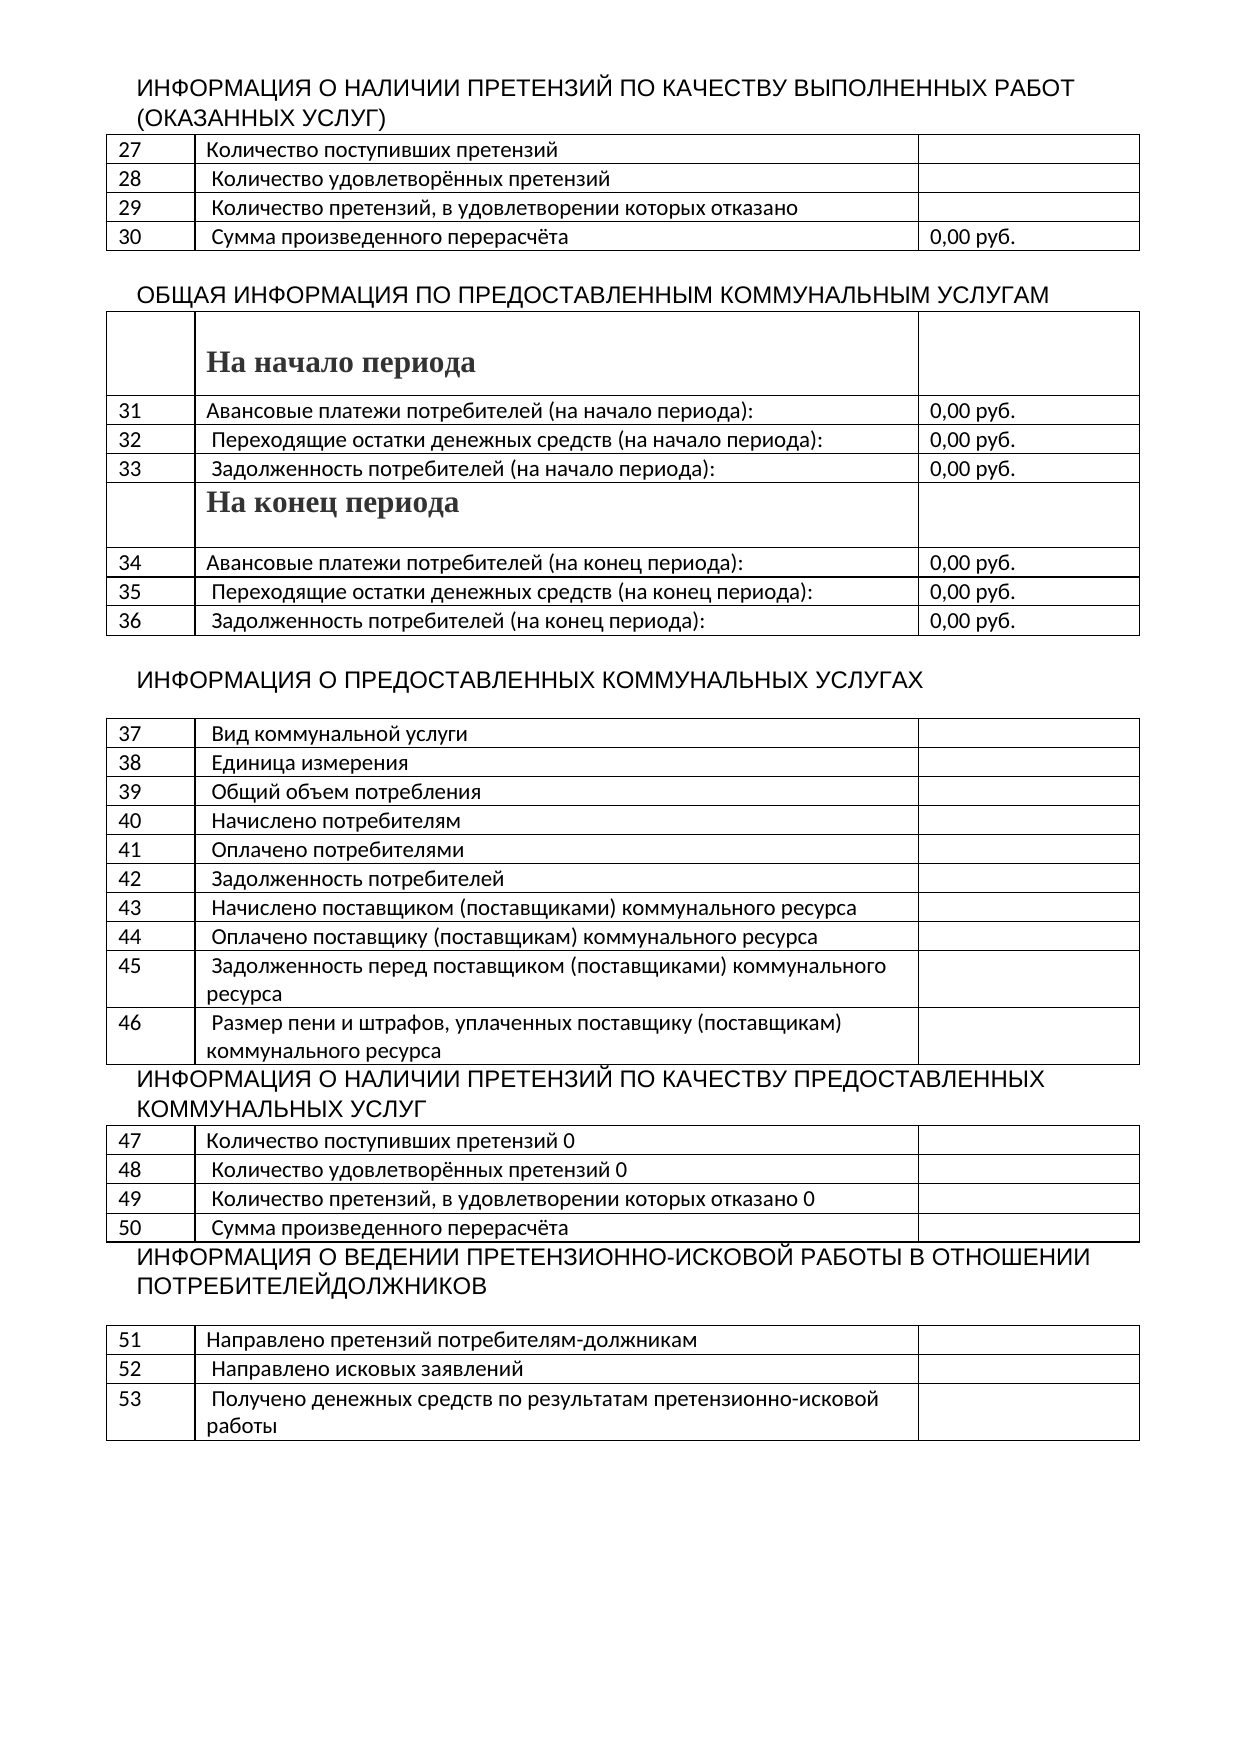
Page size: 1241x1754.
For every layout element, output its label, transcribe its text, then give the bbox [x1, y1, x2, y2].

table_cell Задолженность потребителей (на конец периода): [196, 606, 918, 634]
table_cell 41 [107, 835, 194, 863]
table_cell Оплачено поставщику (поставщикам) коммунального ресурса [196, 922, 918, 950]
table_header Количество поступивших претензий [196, 135, 918, 163]
table_cell Сумма произведенного перерасчёта [196, 222, 918, 250]
table_cell 28 [107, 164, 194, 192]
table_cell Задолженность потребителей [196, 864, 918, 892]
table_cell Переходящие остатки денежных средств (на конец периода): [196, 578, 918, 605]
table_cell [919, 922, 1139, 950]
table_cell 48 [107, 1155, 194, 1183]
text ИНФОРМАЦИЯ О НАЛИЧИИ ПРЕТЕНЗИЙ ПО КАЧЕСТВУ ВЫПОЛНЕННЫХ РАБОТ (ОКАЗАННЫХ УСЛУГ) [136, 74, 1143, 131]
table_cell [919, 835, 1139, 863]
table_cell 0,00 руб. [919, 222, 1139, 250]
text ОБЩАЯ ИНФОРМАЦИЯ ПО ПРЕДОСТАВЛЕННЫМ КОММУНАЛЬНЫМ УСЛУГАМ [136, 281, 1143, 309]
table_cell [919, 483, 1139, 547]
table_cell 30 [107, 222, 194, 250]
table_cell [919, 164, 1139, 192]
table_cell [919, 748, 1139, 776]
table_cell 0,00 руб. [919, 548, 1139, 576]
table_cell 43 [107, 893, 194, 921]
table_header [919, 1326, 1139, 1353]
table_header Количество поступивших претензий 0 [196, 1126, 918, 1154]
table_header [919, 312, 1139, 395]
table_cell 40 [107, 806, 194, 834]
table_cell Переходящие остатки денежных средств (на начало периода): [196, 425, 918, 453]
table_cell Авансовые платежи потребителей (на конец периода): [196, 548, 918, 576]
table_cell Общий объем потребления [196, 777, 918, 805]
table_cell 33 [107, 454, 194, 482]
table_cell 44 [107, 922, 194, 950]
table_header [919, 135, 1139, 163]
table_header Вид коммунальной услуги [196, 719, 918, 747]
table_cell 35 [107, 578, 194, 605]
table_cell 0,00 руб. [919, 396, 1139, 424]
table_cell Получено денежных средств по результатам претензионно-исковой работы [196, 1384, 918, 1440]
table_cell [919, 1355, 1139, 1383]
table_cell [919, 1155, 1139, 1183]
table_cell Размер пени и штрафов, уплаченных поставщику (поставщикам) коммунального ресурса [196, 1008, 918, 1064]
table_header 27 [107, 135, 194, 163]
table_cell [919, 951, 1139, 1007]
table_header 47 [107, 1126, 194, 1154]
text ИНФОРМАЦИЯ О НАЛИЧИИ ПРЕТЕНЗИЙ ПО КАЧЕСТВУ ПРЕДОСТАВЛЕННЫХ КОММУНАЛЬНЫХ УСЛУГ [136, 1065, 1143, 1123]
table_cell [919, 864, 1139, 892]
table_cell На конец периода [196, 483, 918, 547]
table_header [919, 719, 1139, 747]
table_cell Начислено потребителям [196, 806, 918, 834]
table_cell 29 [107, 193, 194, 221]
table_header [107, 312, 194, 395]
table_cell [919, 806, 1139, 834]
table_cell 49 [107, 1184, 194, 1212]
table_cell Сумма произведенного перерасчёта [196, 1214, 918, 1241]
table_cell [919, 1184, 1139, 1212]
table_cell Направлено исковых заявлений [196, 1355, 918, 1383]
table_cell [919, 193, 1139, 221]
table_header 37 [107, 719, 194, 747]
table_header 51 [107, 1326, 194, 1353]
table_cell Количество претензий, в удовлетворении которых отказано [196, 193, 918, 221]
table_cell Единица измерения [196, 748, 918, 776]
table_cell 0,00 руб. [919, 578, 1139, 605]
table_cell [107, 483, 194, 547]
table_cell Количество претензий, в удовлетворении которых отказано 0 [196, 1184, 918, 1212]
table_cell 0,00 руб. [919, 606, 1139, 634]
table_cell 34 [107, 548, 194, 576]
table_cell 31 [107, 396, 194, 424]
table_cell Количество удовлетворённых претензий 0 [196, 1155, 918, 1183]
table_cell Авансовые платежи потребителей (на начало периода): [196, 396, 918, 424]
table_cell 38 [107, 748, 194, 776]
table_cell 39 [107, 777, 194, 805]
table_cell 52 [107, 1355, 194, 1383]
table_cell Начислено поставщиком (поставщиками) коммунального ресурса [196, 893, 918, 921]
table_cell 53 [107, 1384, 194, 1440]
table_cell Задолженность перед поставщиком (поставщиками) коммунального ресурса [196, 951, 918, 1007]
table_cell [919, 1008, 1139, 1064]
table_cell Количество удовлетворённых претензий [196, 164, 918, 192]
table_cell 0,00 руб. [919, 425, 1139, 453]
table_cell 46 [107, 1008, 194, 1064]
table_cell 36 [107, 606, 194, 634]
text ИНФОРМАЦИЯ О ВЕДЕНИИ ПРЕТЕНЗИОННО-ИСКОВОЙ РАБОТЫ В ОТНОШЕНИИ ПОТРЕБИТЕЛЕЙДОЛЖНИКОВ [136, 1242, 1143, 1300]
table_header Направлено претензий потребителям-должникам [196, 1326, 918, 1353]
table_header На начало периода [196, 312, 918, 395]
table_cell [919, 1384, 1139, 1440]
table_cell Оплачено потребителями [196, 835, 918, 863]
text ИНФОРМАЦИЯ О ПРЕДОСТАВЛЕННЫХ КОММУНАЛЬНЫХ УСЛУГАХ [136, 666, 1143, 694]
table_cell [919, 1214, 1139, 1241]
table_header [919, 1126, 1139, 1154]
table_cell 45 [107, 951, 194, 1007]
table_cell Задолженность потребителей (на начало периода): [196, 454, 918, 482]
table_cell [919, 777, 1139, 805]
table_cell 50 [107, 1214, 194, 1241]
table_cell 0,00 руб. [919, 454, 1139, 482]
table_cell 42 [107, 864, 194, 892]
table_cell 32 [107, 425, 194, 453]
table_cell [919, 893, 1139, 921]
